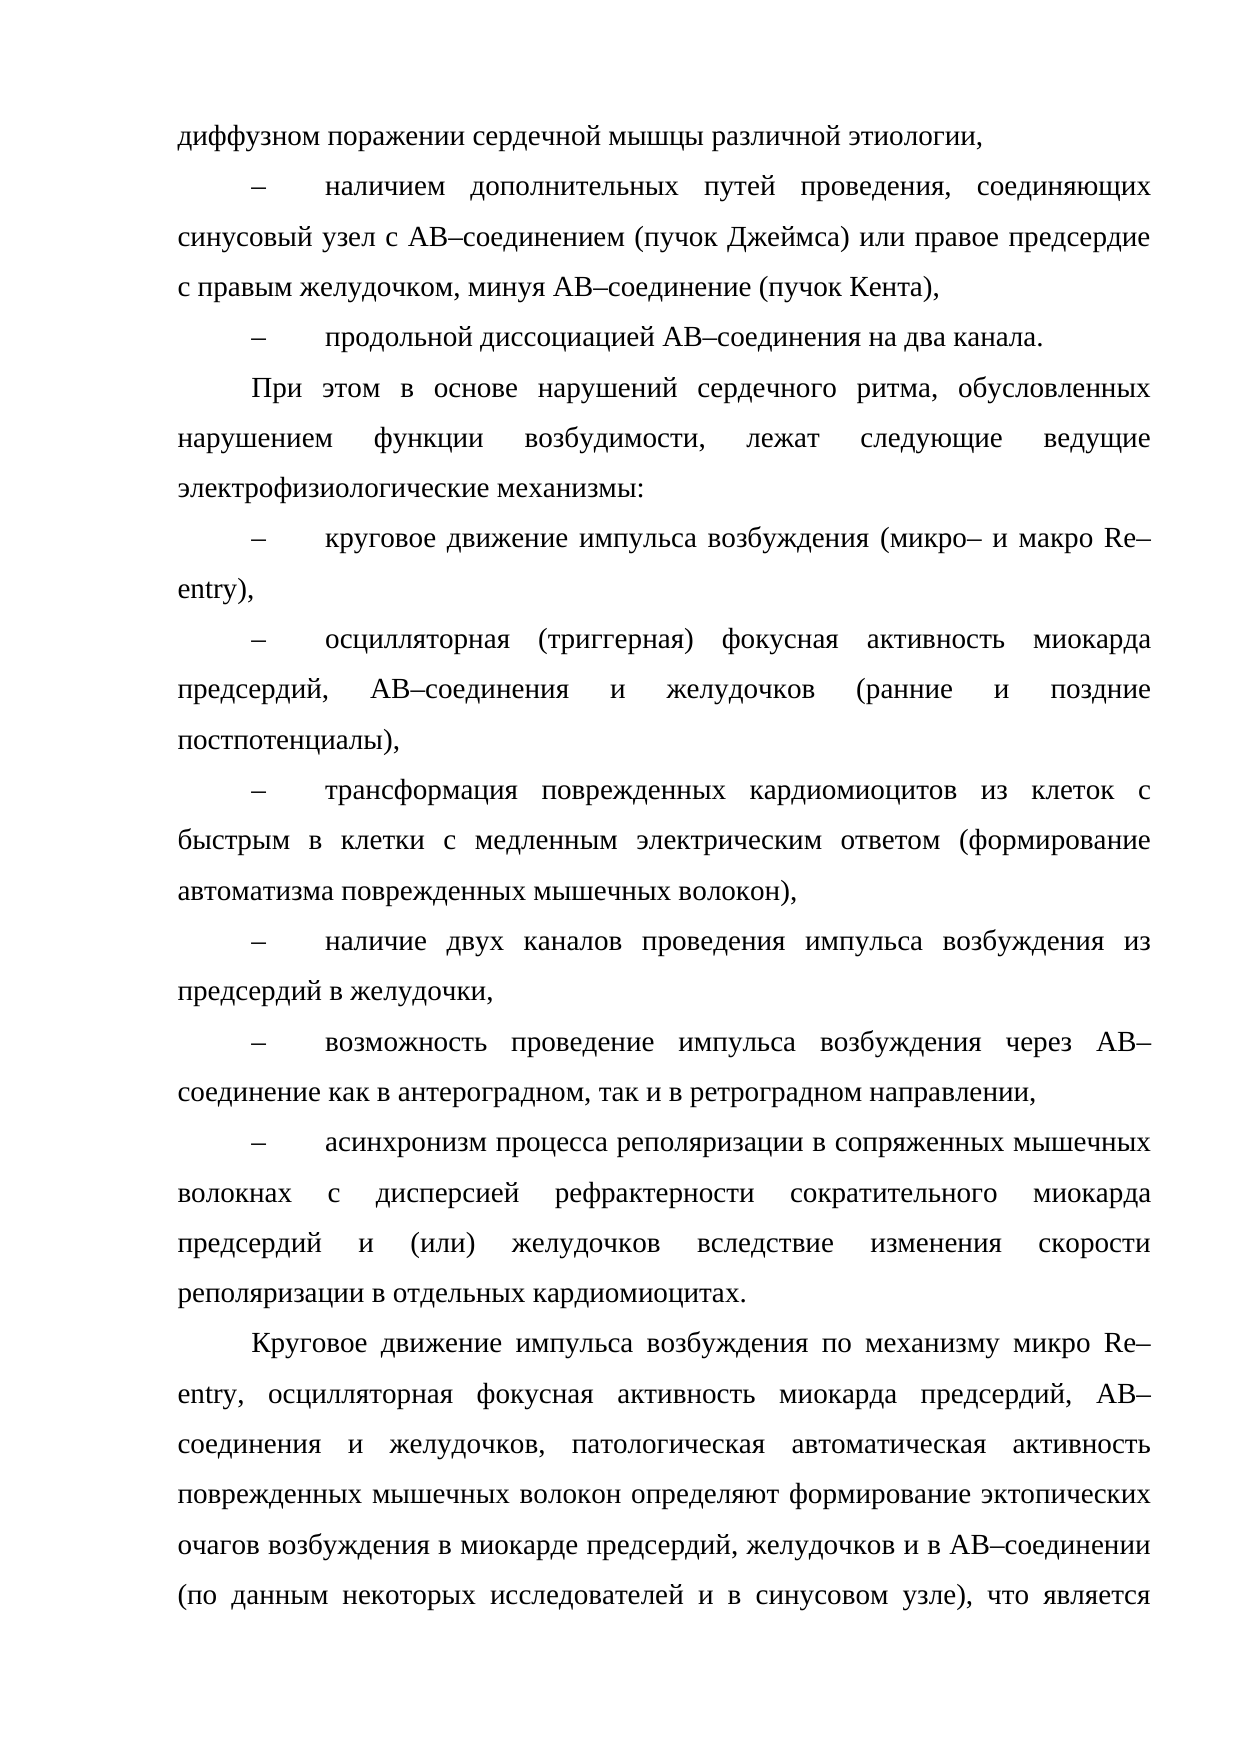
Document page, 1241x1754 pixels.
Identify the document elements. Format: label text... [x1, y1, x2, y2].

list трансформация поврежденных кардиомиоцитов из клеток с быстрым в клетки с медленным электрическим ответом (формирование автоматизма поврежденных мышечных волокон), [177, 772, 1152, 906]
text При этом в основе нарушений сердечного ритма, обусловленных нарушением функции возбудимости, лежат следующие ведущие электрофизиологические механизмы: [177, 370, 1152, 504]
list осцилляторная (триггерная) фокусная активность миокарда предсердий, АВ–соединения и желудочков (ранние и поздние постпотенциалы), [177, 621, 1152, 755]
list наличие двух каналов проведения импульса возбуждения из предсердий в желудочки, [177, 923, 1152, 1007]
list продольной диссоциацией АВ–соединения на два канала. [177, 319, 1152, 353]
list круговое движение импульса возбуждения (микро– и макро Re–entry), [177, 521, 1152, 604]
list возможность проведение импульса возбуждения через АВ–соединение как в антероградном, так и в ретроградном направлении, [177, 1024, 1152, 1108]
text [177, 1326, 1152, 1611]
list асинхронизм процесса реполяризации в сопряженных мышечных волокнах с дисперсией рефрактерности сократительного миокарда предсердий и (или) желудочков вследствие изменения скорости реполяризации в отдельных кардиомиоцитах. [177, 1124, 1152, 1309]
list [177, 118, 1152, 152]
list наличием дополнительных путей проведения, соединяющих синусовый узел с АВ–соединением (пучок Джеймса) или правое предсердие с правым желудочком, минуя АВ–соединение (пучок Кента), [177, 168, 1152, 303]
